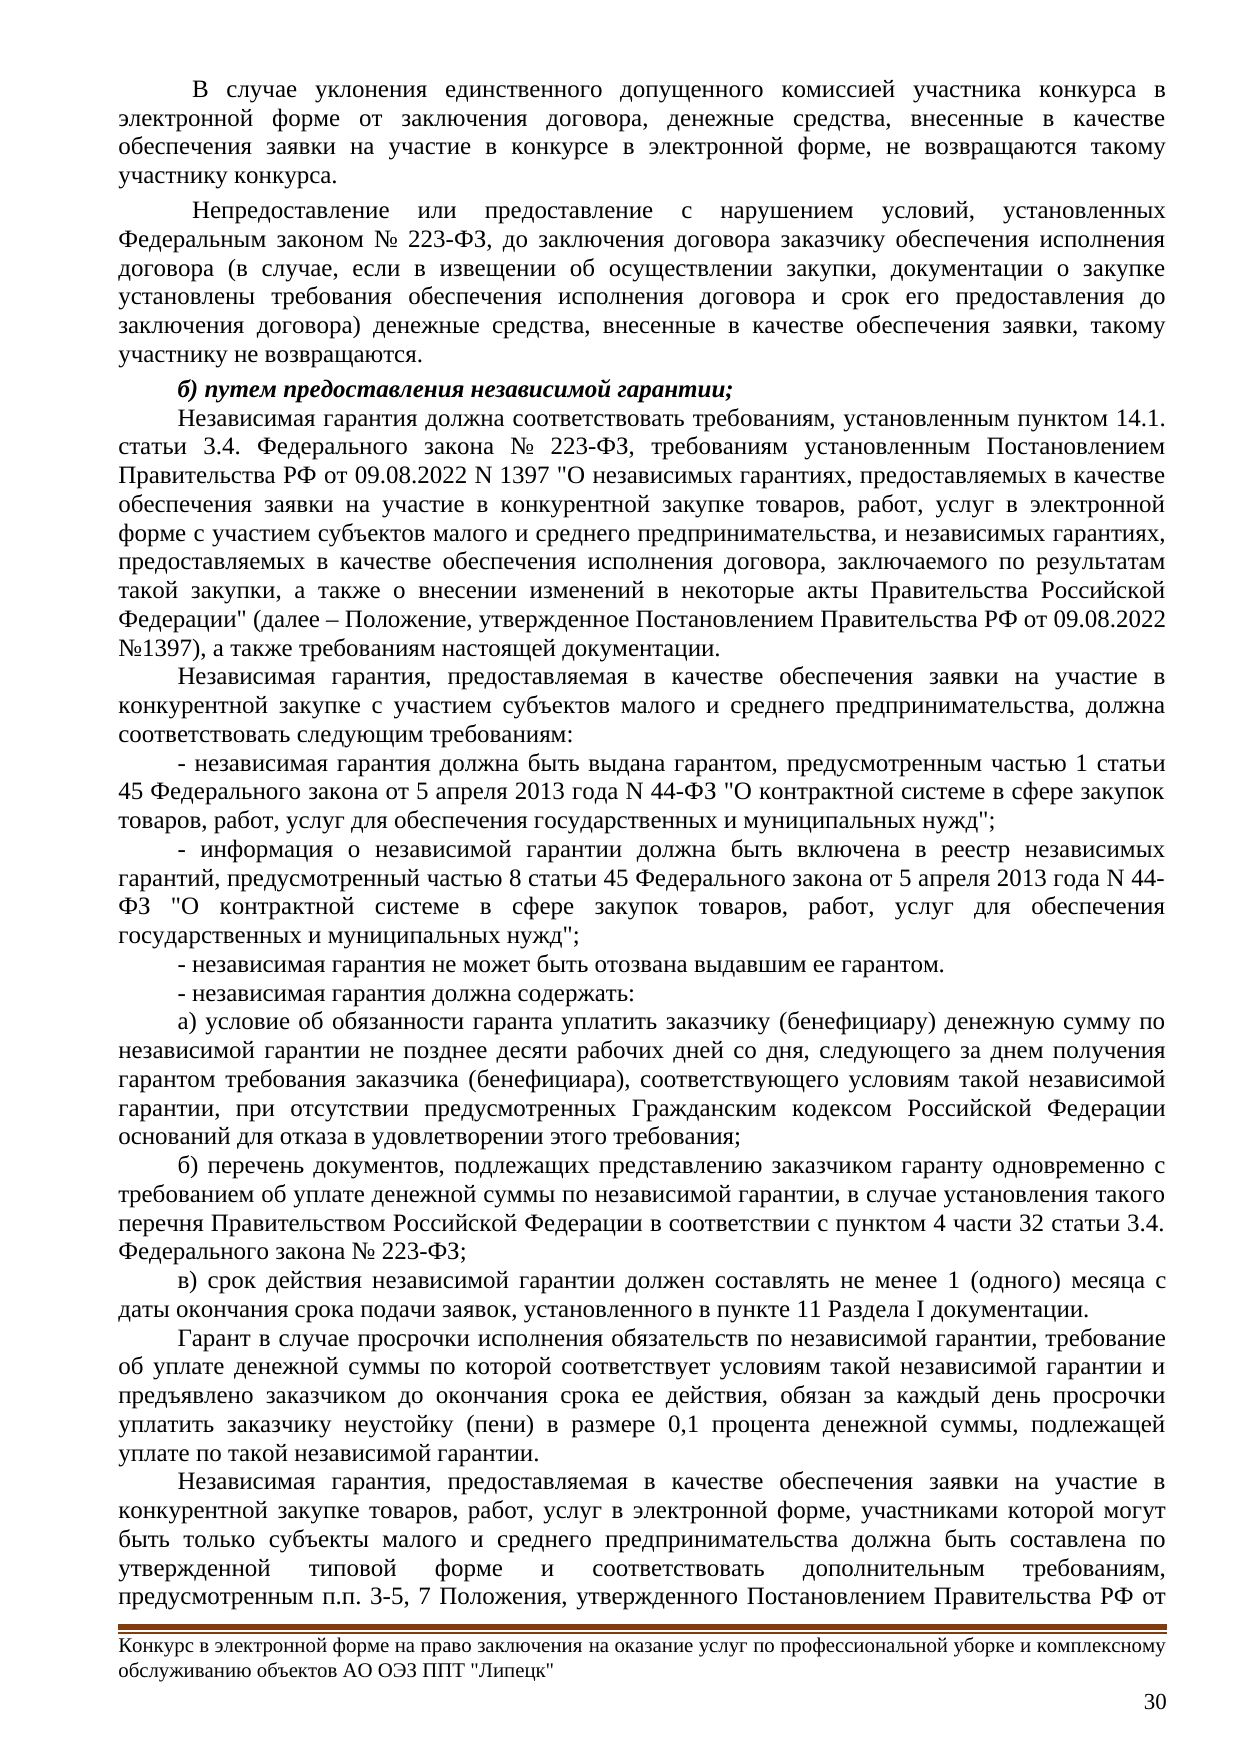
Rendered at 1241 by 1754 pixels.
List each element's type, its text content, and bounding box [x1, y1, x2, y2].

text Гарант в случае просрочки исполнения обязательств по независимой гарантии, требование об уплате денежной суммы по которой соответствует условиям такой независимой гарантии и предъявлено заказчиком до окончания срока ее действия, обязан за каждый день просрочки уплатить заказчику неустойку (пени) в размере 0,1 процента денежной суммы, подлежащей уплате по такой независимой гарантии. [118, 1323, 1167, 1466]
text - независимая гарантия должна быть выдана гарантом, предусмотренным частью 1 статьи 45 Федерального закона от 5 апреля 2013 года N 44-ФЗ "О контрактной системе в сфере закупок товаров, работ, услуг для обеспечения государственных и муниципальных нужд"; [118, 748, 1167, 834]
text Независимая гарантия должна соответствовать требованиям, установленным пунктом 14.1. статьи 3.4. Федерального закона № 223-ФЗ, требованиям установленным Постановлением Правительства РФ от 09.08.2022 N 1397 "О независимых гарантиях, предоставляемых в качестве обеспечения заявки на участие в конкурентной закупке товаров, работ, услуг в электронной форме с участием субъектов малого и среднего предпринимательства, и независимых гарантиях, предоставляемых в качестве обеспечения исполнения договора, заключаемого по результатам такой закупки, а также о внесении изменений в некоторые акты Правительства Российской Федерации" (далее – Положение, утвержденное Постановлением Правительства РФ от 09.08.2022 №1397), а также требованиям настоящей документации. [118, 403, 1167, 661]
text В случае уклонения единственного допущенного комиссией участника конкурса в электронной форме от заключения договора, денежные средства, внесенные в качестве обеспечения заявки на участие в конкурсе в электронной форме, не возвращаются такому участнику конкурса. [118, 74, 1167, 189]
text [118, 1466, 1167, 1610]
text Независимая гарантия, предоставляемая в качестве обеспечения заявки на участие в конкурентной закупке с участием субъектов малого и среднего предпринимательства, должна соответствовать следующим требованиям: [118, 661, 1167, 748]
text б) перечень документов, подлежащих представлению заказчиком гаранту одновременно с требованием об уплате денежной суммы по независимой гарантии, в случае установления такого перечня Правительством Российской Федерации в соответствии с пунктом 4 части 32 статьи 3.4. Федерального закона № 223-ФЗ; [118, 1150, 1167, 1265]
text в) срок действия независимой гарантии должен составлять не менее 1 (одного) месяца с даты окончания срока подачи заявок, установленного в пункте 11 Раздела I документации. [118, 1265, 1167, 1323]
text - независимая гарантия не может быть отозвана выдавшим ее гарантом. [118, 949, 1167, 978]
text а) условие об обязанности гаранта уплатить заказчику (бенефициару) денежную сумму по независимой гарантии не позднее десяти рабочих дней со дня, следующего за днем получения гарантом требования заказчика (бенефициара), соответствующего условиям такой независимой гарантии, при отсутствии предусмотренных Гражданским кодексом Российской Федерации оснований для отказа в удовлетворении этого требования; [118, 1006, 1167, 1150]
text - информация о независимой гарантии должна быть включена в реестр независимых гарантий, предусмотренный частью 8 статьи 45 Федерального закона от 5 апреля 2013 года N 44-ФЗ "О контрактной системе в сфере закупок товаров, работ, услуг для обеспечения государственных и муниципальных нужд"; [118, 834, 1167, 949]
text - независимая гарантия должна содержать: [118, 978, 1167, 1006]
text Непредоставление или предоставление с нарушением условий, установленных Федеральным законом № 223-ФЗ, до заключения договора заказчику обеспечения исполнения договора (в случае, если в извещении об осуществлении закупки, документации о закупке установлены требования обеспечения исполнения договора и срок его предоставления до заключения договора) денежные средства, внесенные в качестве обеспечения заявки, такому участнику не возвращаются. [118, 195, 1167, 368]
text б) путем предоставления независимой гарантии; [118, 374, 1167, 403]
